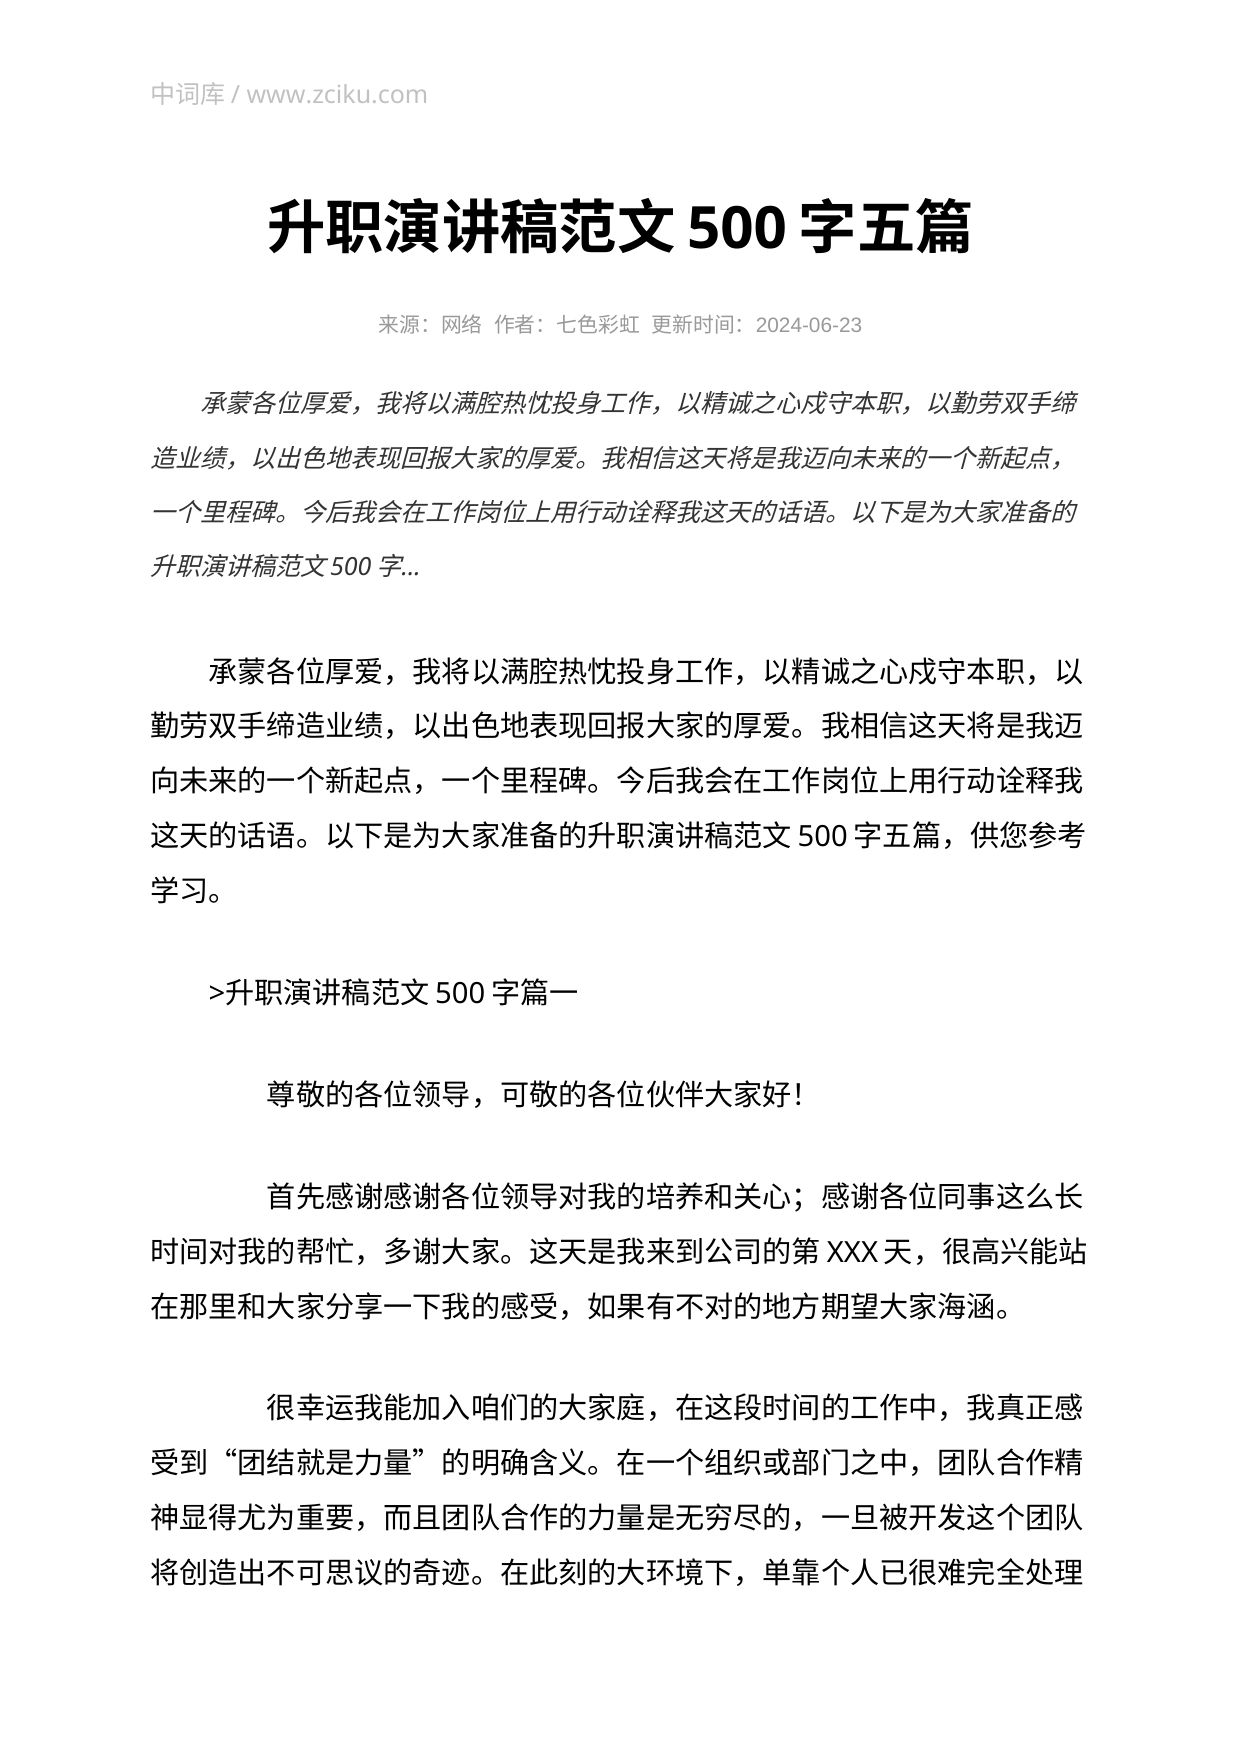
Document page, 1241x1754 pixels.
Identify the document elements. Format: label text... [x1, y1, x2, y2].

text >升职演讲稿范文500字篇一 [150, 969, 1090, 1012]
text 承蒙各位厚爱，我将以满腔热忱投身工作，以精诚之心戍守本职，以勤劳双手缔造业绩，以出色地表现回报大家的厚爱。我相信这天将是我迈向未来的一个新起点，一个里程碑。今后我会在工作岗位上用行动诠释我这天的话语。以下是为大家准备的升职演讲稿范文500字五篇，供您参考学习。 [150, 648, 1090, 910]
text 来源：网络 作者：七色彩虹 更新时间：2024-06-23 [150, 313, 1090, 337]
text 尊敬的各位领导，可敬的各位伙伴大家好！ [150, 1072, 1090, 1114]
text 承蒙各位厚爱，我将以满腔热忱投身工作，以精诚之心戍守本职，以勤劳双手缔造业绩，以出色地表现回报大家的厚爱。我相信这天将是我迈向未来的一个新起点，一个里程碑。今后我会在工作岗位上用行动诠释我这天的话语。以下是为大家准备的升职演讲稿范文500字... [150, 384, 1090, 583]
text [150, 1385, 1090, 1592]
text 首先感谢感谢各位领导对我的培养和关心；感谢各位同事这么长时间对我的帮忙，多谢大家。这天是我来到公司的第XXX天，很高兴能站在那里和大家分享一下我的感受，如果有不对的地方期望大家海涵。 [150, 1173, 1090, 1326]
subtitle 升职演讲稿范文500字五篇 [150, 181, 1090, 266]
